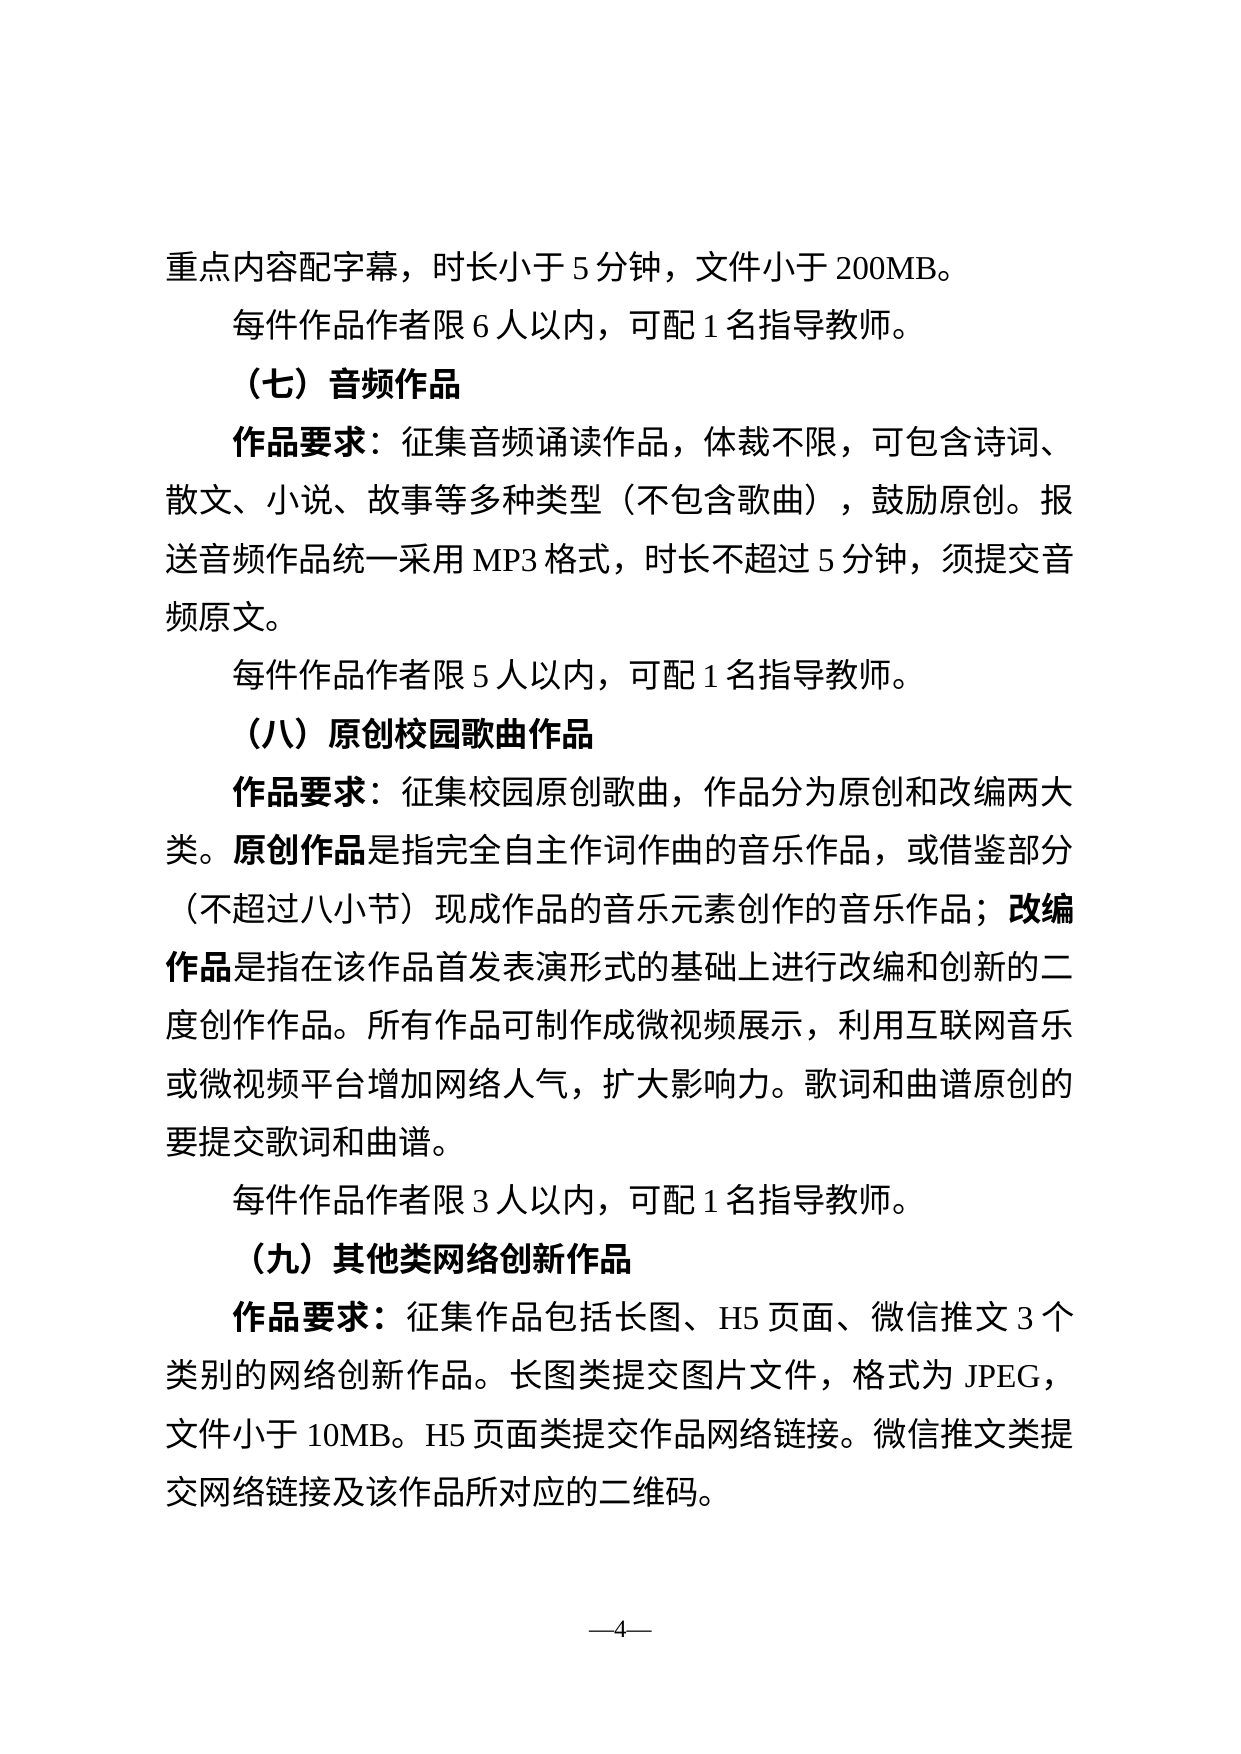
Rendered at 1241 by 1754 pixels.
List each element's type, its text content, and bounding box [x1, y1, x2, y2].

text 作品要求：征集作品包括长图、H5页面、微信推文3个类别的网络创新作品。长图类提交图片文件，格式为JPEG，文件小于10MB。H5页面类提交作品网络链接。微信推文类提交网络链接及该作品所对应的二维码。 [165, 1283, 1075, 1516]
text （七）音频作品 [165, 349, 1075, 408]
text （九）其他类网络创新作品 [165, 1224, 1075, 1283]
text 作品要求：征集音频诵读作品，体裁不限，可包含诗词、散文、小说、故事等多种类型（不包含歌曲），鼓励原创。报送音频作品统一采用MP3格式，时长不超过5分钟，须提交音频原文。 [165, 408, 1075, 641]
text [165, 233, 1075, 291]
text 每件作品作者限5人以内，可配1名指导教师。 [165, 641, 1075, 699]
text （八）原创校园歌曲作品 [165, 699, 1075, 758]
text 每件作品作者限3人以内，可配1名指导教师。 [165, 1166, 1075, 1224]
text 每件作品作者限6人以内，可配1名指导教师。 [165, 291, 1075, 349]
text 作品要求：征集校园原创歌曲，作品分为原创和改编两大类。原创作品是指完全自主作词作曲的音乐作品，或借鉴部分（不超过八小节）现成作品的音乐元素创作的音乐作品；改编作品是指在该作品首发表演形式的基础上进行改编和创新的二度创作作品。所有作品可制作成微视频展示，利用互联网音乐或微视频平台增加网络人气，扩大影响力。歌词和曲谱原创的要提交歌词和曲谱。 [165, 758, 1075, 1166]
